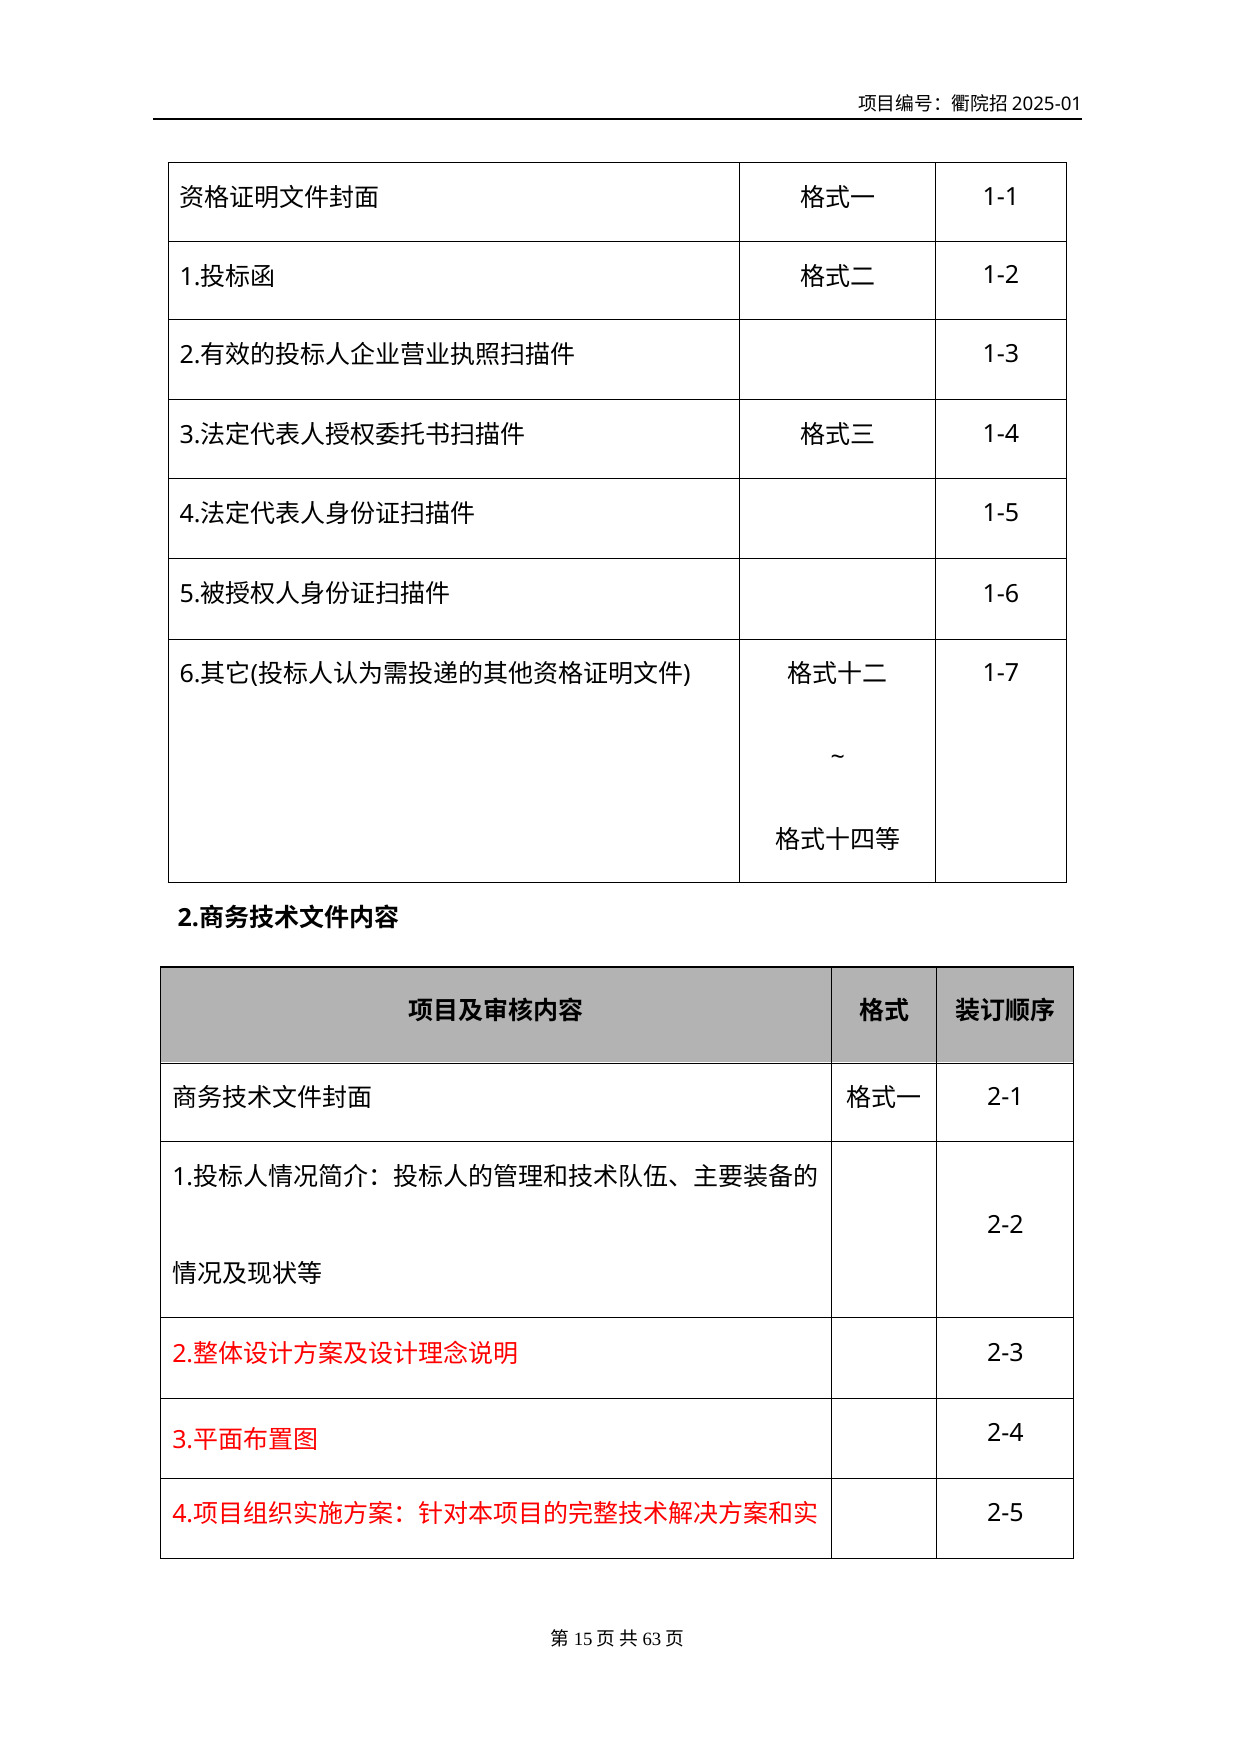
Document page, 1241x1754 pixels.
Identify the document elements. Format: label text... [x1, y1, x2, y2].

table_cell 1-3 [936, 320, 1066, 399]
table_cell 5.被授权人身份证扫描件 [169, 559, 739, 638]
table_cell [832, 1318, 936, 1397]
table_cell 2-4 [937, 1399, 1073, 1478]
table_cell 1-1 [936, 163, 1066, 241]
table_cell 4.法定代表人身份证扫描件 [169, 479, 739, 558]
table_cell [740, 479, 935, 558]
text 2.商务技术文件内容 [152, 883, 1082, 948]
table_cell 1.投标函 [169, 242, 739, 319]
table_cell 资格证明文件封面 [169, 163, 739, 241]
table_cell 1.投标人情况简介：投标人的管理和技术队伍、主要装备的情况及现状等 [161, 1142, 831, 1317]
table_cell [740, 559, 935, 638]
table_cell [740, 320, 935, 399]
table_cell 2-3 [937, 1318, 1073, 1397]
table_cell 格式十二 ~ 格式十四等 [740, 640, 935, 882]
table_cell 格式一 [740, 163, 935, 241]
table_cell [832, 1479, 936, 1558]
table_cell 2-1 [937, 1064, 1073, 1141]
table_cell 3.法定代表人授权委托书扫描件 [169, 400, 739, 478]
table_cell 6.其它(投标人认为需投递的其他资格证明文件) [169, 640, 739, 882]
table_cell 2.有效的投标人企业营业执照扫描件 [169, 320, 739, 399]
table_cell 2.整体设计方案及设计理念说明 [161, 1318, 831, 1397]
table_cell 1-6 [936, 559, 1066, 638]
table_cell 3.平面布置图 [161, 1399, 831, 1478]
table_cell 格式二 [740, 242, 935, 319]
table_cell 2-2 [937, 1142, 1073, 1317]
table_cell 1-7 [936, 640, 1066, 882]
table_cell [832, 1399, 936, 1478]
table_cell 格式三 [740, 400, 935, 478]
table_cell 1-5 [936, 479, 1066, 558]
table_header 装订顺序 [937, 968, 1073, 1062]
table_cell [161, 1479, 831, 1558]
table_cell 格式一 [832, 1064, 936, 1141]
table_cell 2-5 [937, 1479, 1073, 1558]
table_cell [832, 1142, 936, 1317]
table_cell 商务技术文件封面 [161, 1064, 831, 1141]
table_cell 1-4 [936, 400, 1066, 478]
table_header 项目及审核内容 [161, 968, 831, 1062]
table_cell 1-2 [936, 242, 1066, 319]
table_header 格式 [832, 968, 936, 1062]
